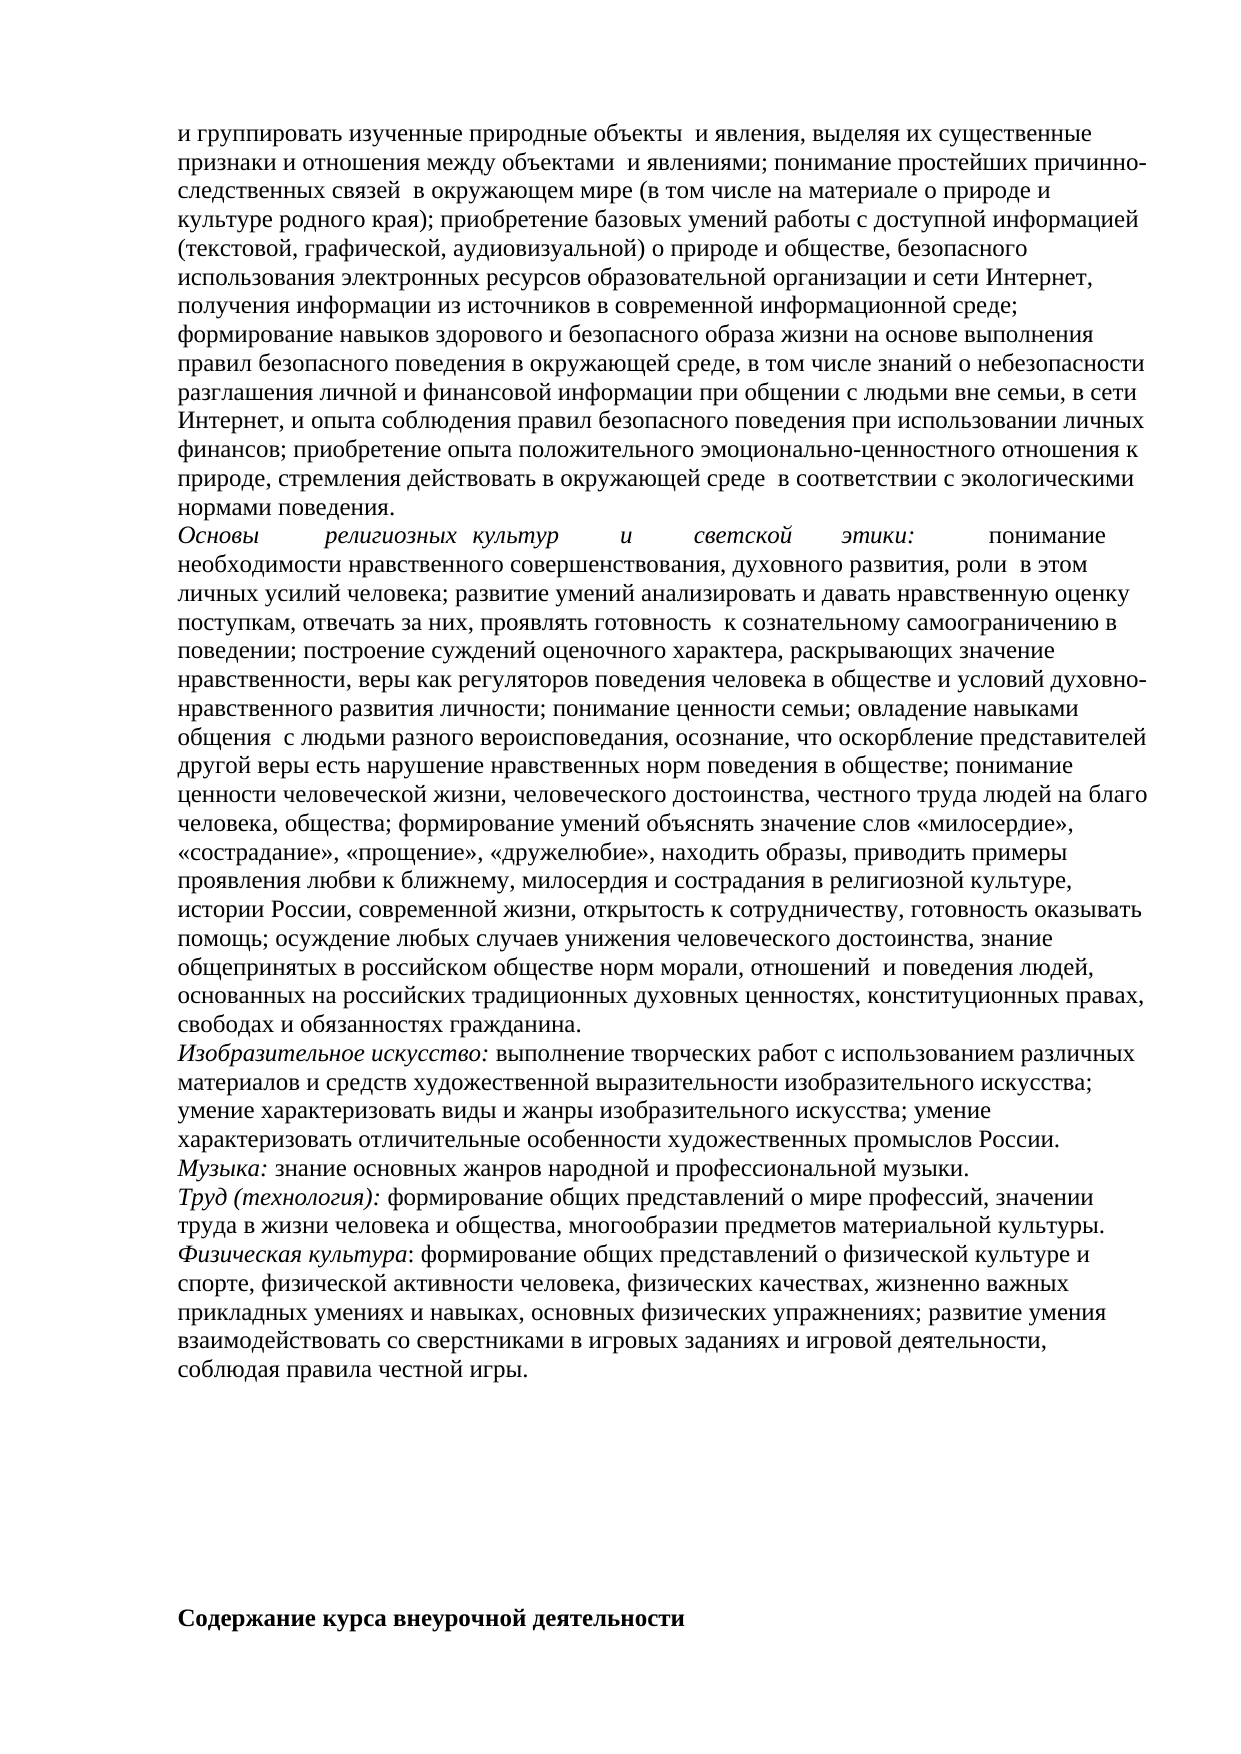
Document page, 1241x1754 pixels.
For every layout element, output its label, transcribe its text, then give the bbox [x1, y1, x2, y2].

text необходимости нравственного совершенствования, духовного развития, роли в этом личных усилий человека; развитие умений анализировать и давать нравственную оценку поступкам, отвечать за них, проявлять готовность к сознательному самоограничению в поведении; построение суждений оценочного характера, раскрывающих значение нравственности, веры как регуляторов поведения человека в обществе и условий духовно-нравственного развития личности; понимание ценности семьи; овладение навыками общения с людьми разного вероисповедания, осознание, что оскорбление представителей другой веры есть нарушение нравственных норм поведения в обществе; понимание ценности человеческой жизни, человеческого достоинства, честного труда людей на благо человека, общества; формирование умений объяснять значение слов «милосердие», «сострадание», «прощение», «дружелюбие», находить образы, приводить примеры проявления любви к ближнему, милосердия и сострадания в религиозной культуре, истории России, современной жизни, открытость к сотрудничеству, готовность оказывать помощь; осуждение любых случаев унижения человеческого достоинства, знание общепринятых в российском обществе норм морали, отношений и поведения людей, основанных на российских традиционных духовных ценностях, конституционных правах, свободах и обязанностях гражданина. [177, 549, 1152, 1038]
text Музыка: знание основных жанров народной и профессиональной музыки. [177, 1153, 1152, 1182]
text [177, 118, 1152, 521]
text Труд (технология): формирование общих представлений о мире профессий, значении труда в жизни человека и общества, многообразии предметов материальной культуры. [177, 1182, 1152, 1239]
text Физическая культура: формирование общих представлений о физической культуре и спорте, физической активности человека, физических качествах, жизненно важных прикладных умениях и навыках, основных физических упражнениях; развитие умения взаимодействовать со сверстниками в игровых заданиях и игровой деятельности, соблюдая правила честной игры. [177, 1239, 1152, 1383]
text Основы религиозных культур и светской этики: понимание [177, 521, 1152, 549]
text Изобразительное искусство: выполнение творческих работ с использованием различных материалов и средств художественной выразительности изобразительного искусства; умение характеризовать виды и жанры изобразительного искусства; умение характеризовать отличительные особенности художественных промыслов России. [177, 1038, 1152, 1153]
text Содержание курса внеурочной деятельности [177, 1603, 1152, 1632]
